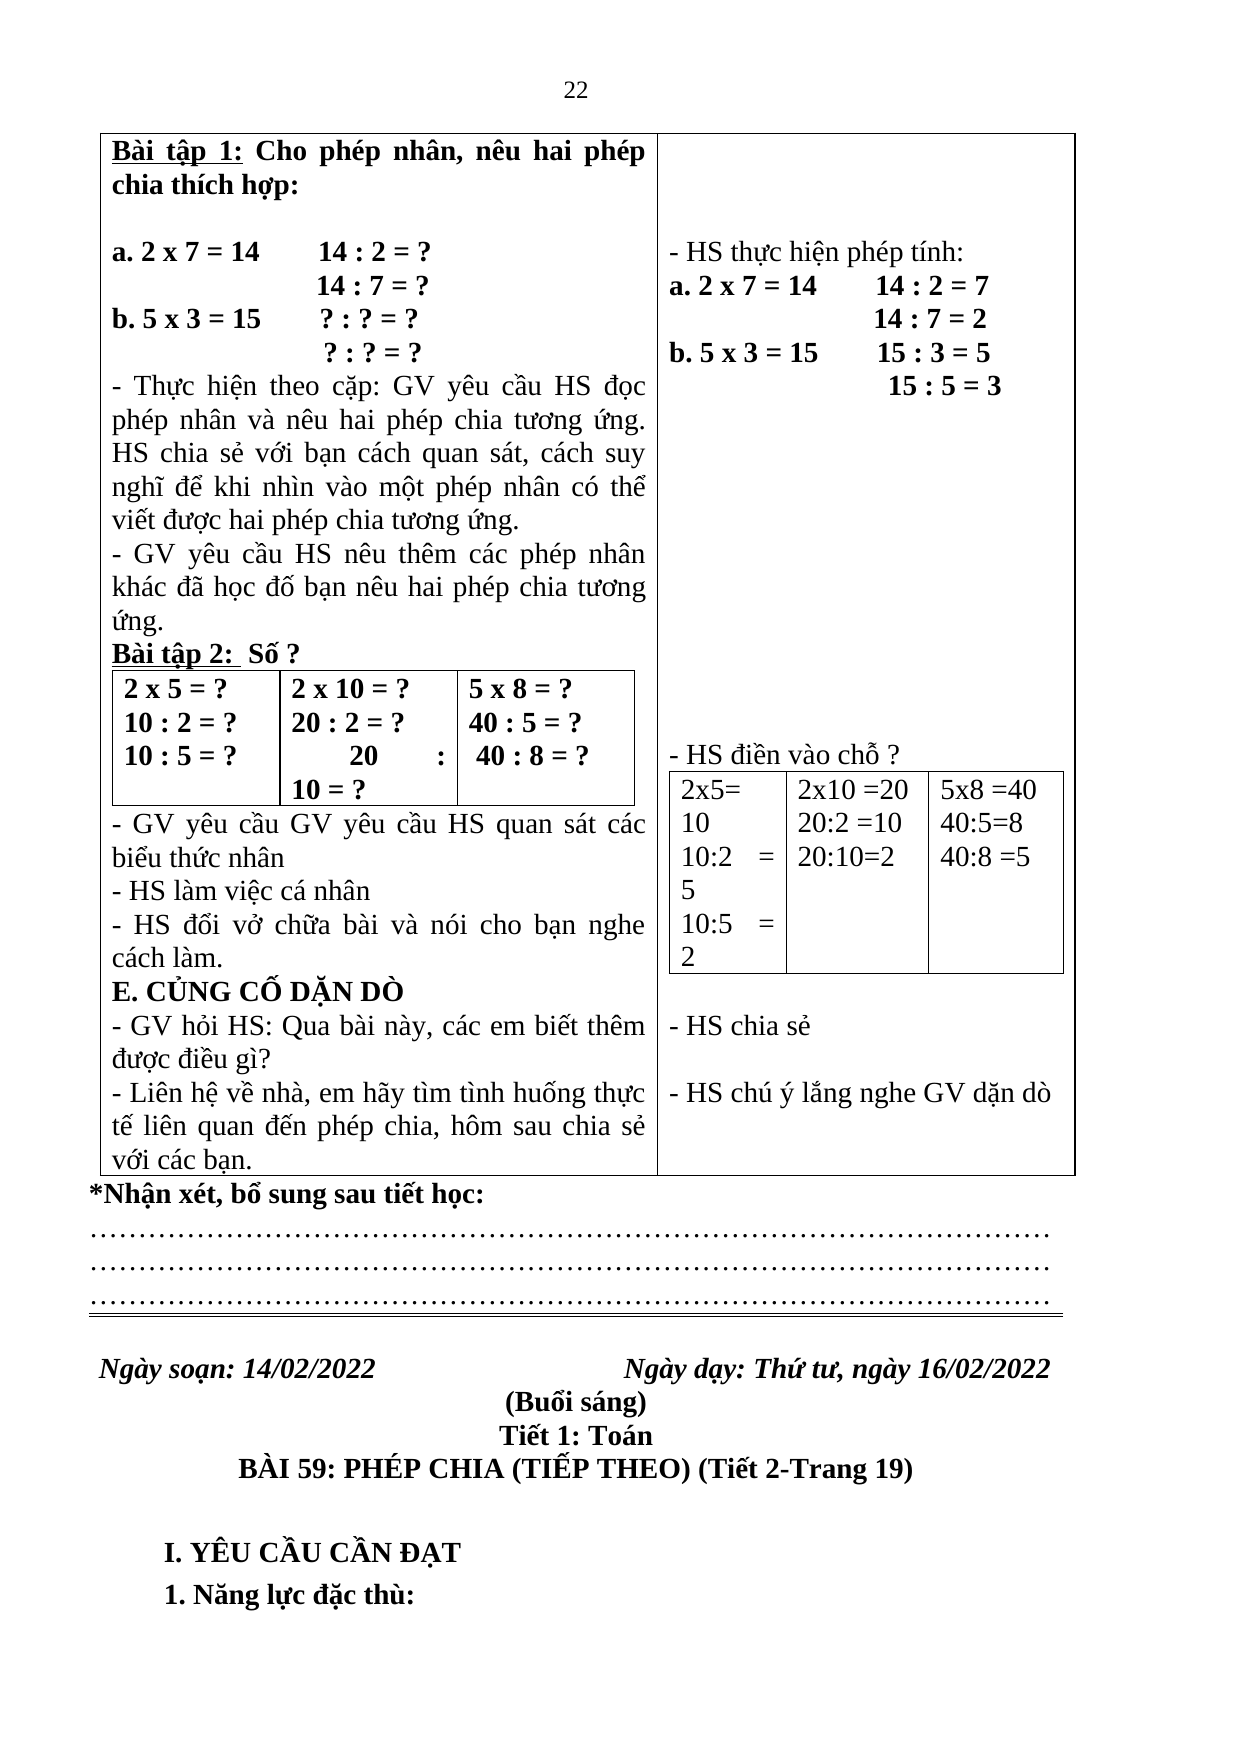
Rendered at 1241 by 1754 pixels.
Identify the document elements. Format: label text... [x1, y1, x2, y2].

subtitle BÀI 59: PHÉP CHIA (TIẾP THEO) (Tiết 2-Trang 19) [89, 1452, 1063, 1485]
text Ngày soạn: 14/02/2022 Ngày dạy: Thứ tư, ngày 16/02/2022 [89, 1351, 1063, 1384]
text *Nhận xét, bổ sung sau tiết học: [89, 1176, 1063, 1210]
text I. YÊU CẦU CẦN ĐẠT [89, 1535, 1063, 1569]
text (Buổi sáng) [89, 1384, 1063, 1418]
text 1. Năng lực đặc thù: [89, 1577, 1063, 1611]
text Tiết 1: Toán [89, 1418, 1063, 1452]
text ……………………………………………………………………………………………………………………………………………………………………………………………………………………………………………………………………… [89, 1210, 1063, 1313]
